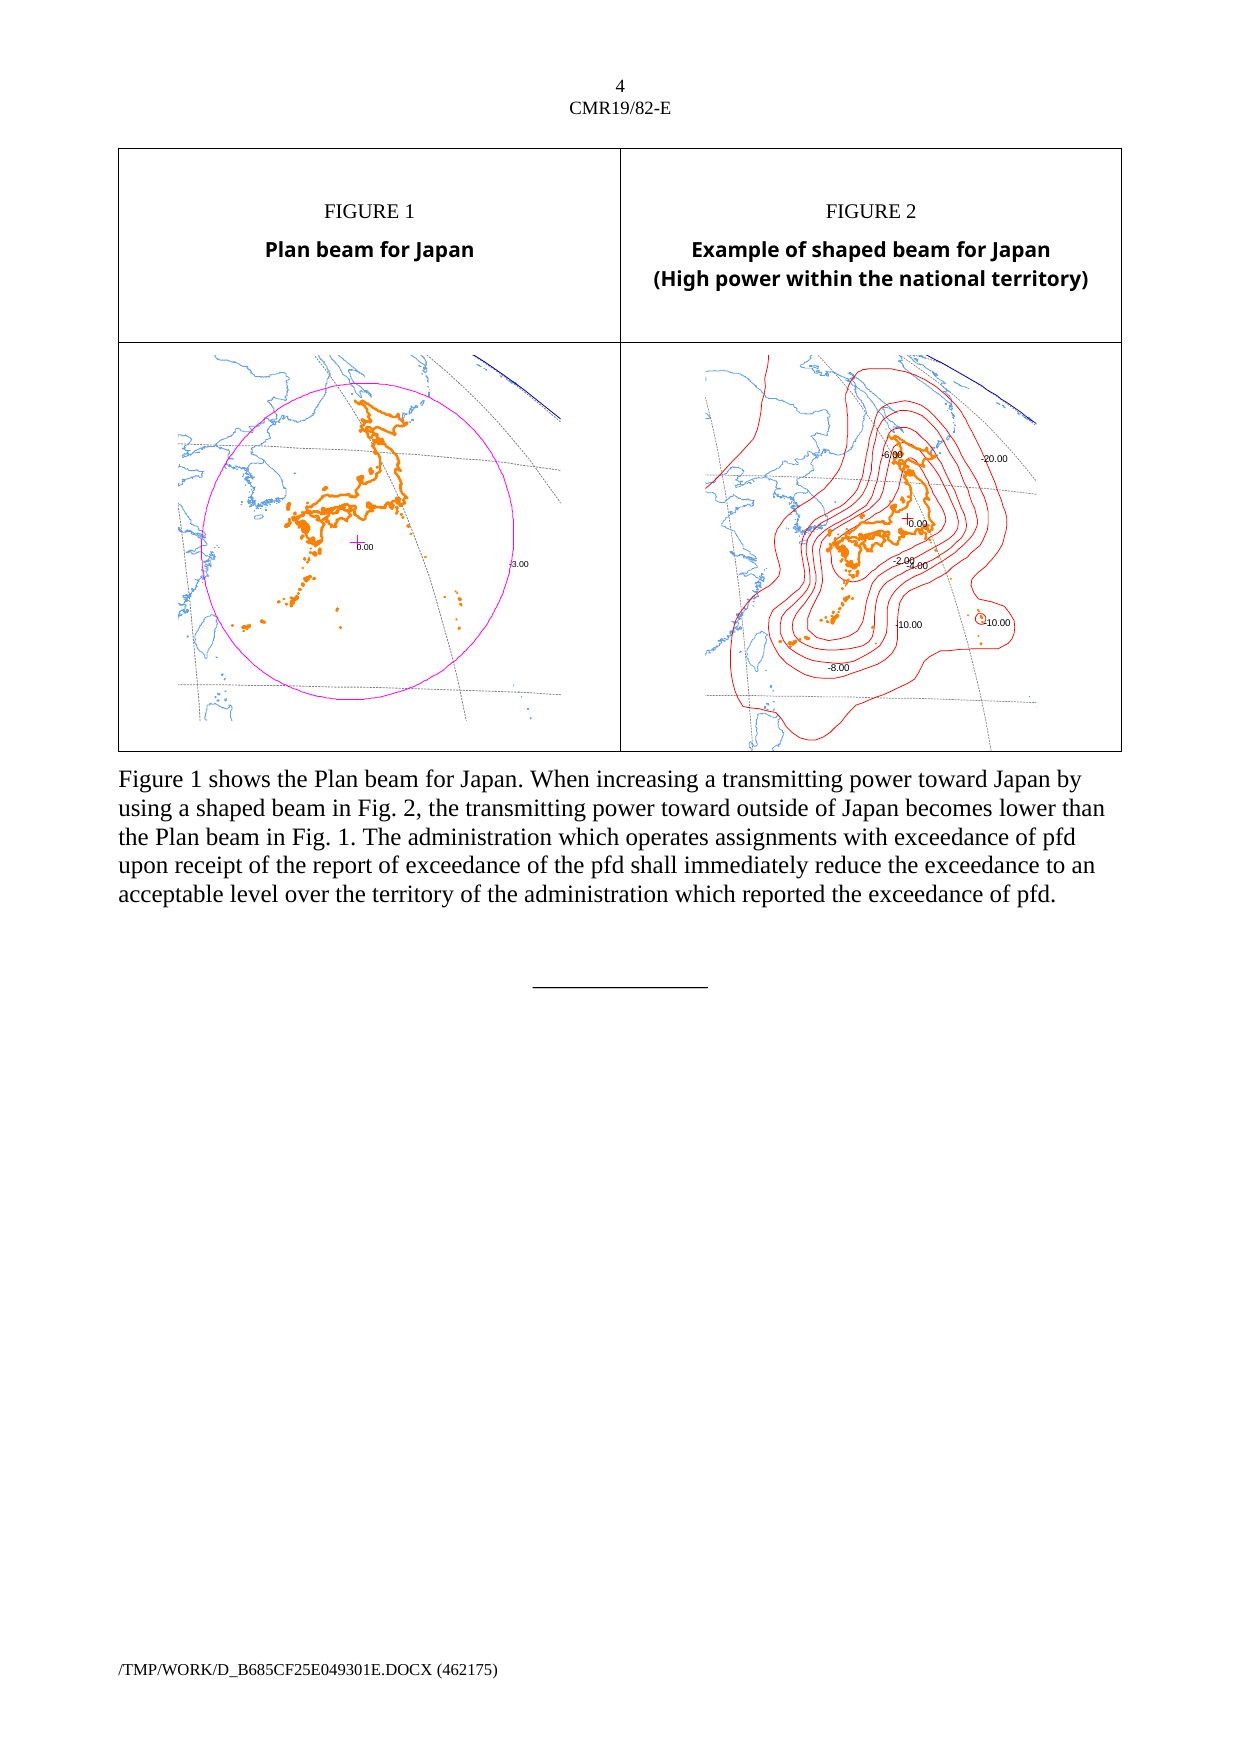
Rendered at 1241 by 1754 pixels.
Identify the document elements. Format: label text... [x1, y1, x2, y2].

table_header Figure 2 Example of shaped beam for Japan (High power within the national territory) [621, 149, 1121, 342]
text ______________ [118, 962, 1122, 991]
table_header Figure 1 Plan beam for Japan [119, 149, 620, 342]
table_cell [621, 343, 1121, 751]
text Figure 1 shows the Plan beam for Japan. When increasing a transmitting power toward Japan by using a shaped beam in Fig. 2, the transmitting power toward outside of Japan becomes lower than the Plan beam in Fig. 1. The administration which operates assignments with exceedance of pfd upon receipt of the report of exceedance of the pfd shall immediately reduce the exceedance to an acceptable level over the territory of the administration which reported the exceedance of pfd. [118, 764, 1122, 908]
table_cell [119, 343, 620, 751]
